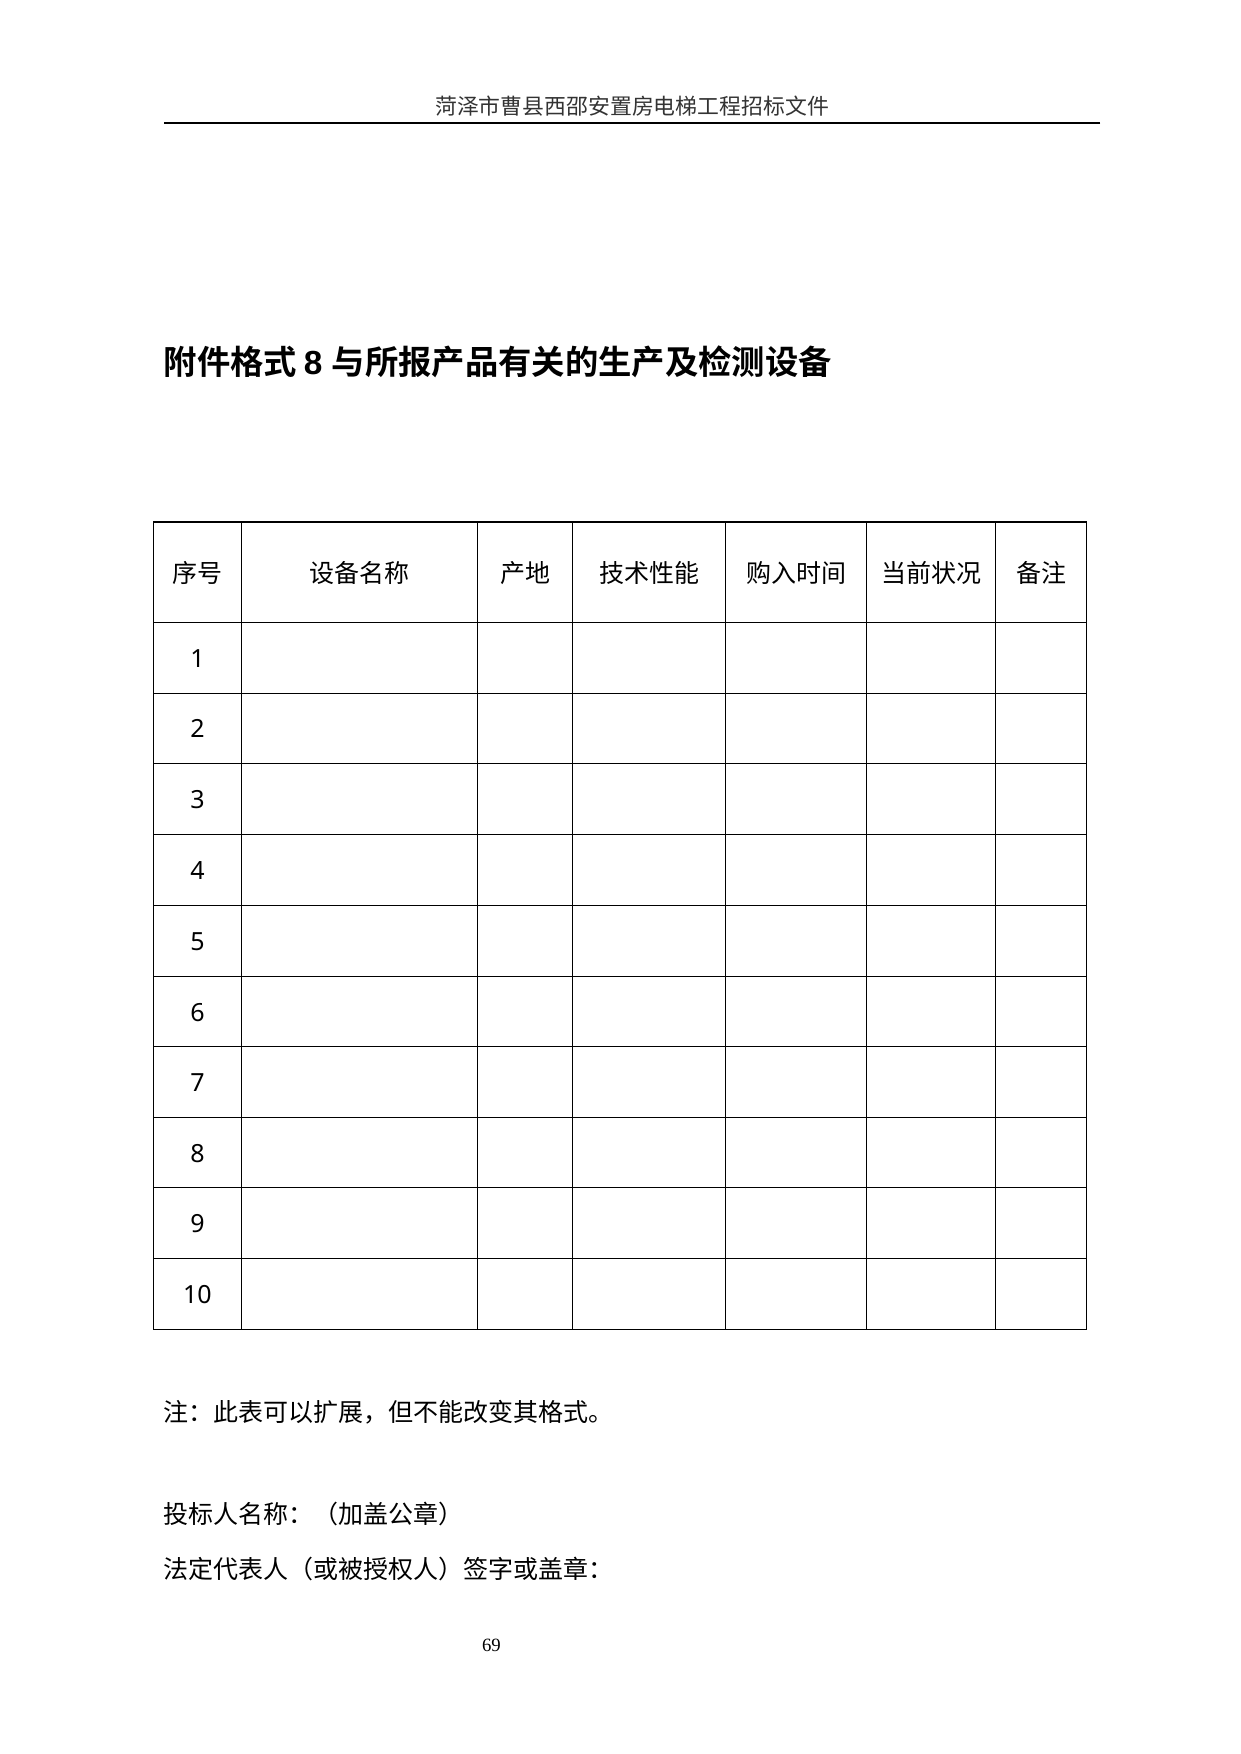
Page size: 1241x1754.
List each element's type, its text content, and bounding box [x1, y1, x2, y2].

table_cell [242, 906, 477, 976]
table_cell [867, 1188, 995, 1258]
table_header 购入时间 [726, 523, 866, 622]
table_cell [996, 1259, 1086, 1329]
table_header 序号 [154, 523, 241, 622]
table_cell [478, 1047, 572, 1117]
table_cell [573, 1047, 725, 1117]
table_cell [996, 1118, 1086, 1187]
table_header 技术性能 [573, 523, 725, 622]
text 法定代表人（或被授权人）签字或盖章： [163, 1549, 1100, 1586]
table_cell [996, 977, 1086, 1046]
table_cell [867, 764, 995, 833]
table_header 当前状况 [867, 523, 995, 622]
text 投标人名称：（加盖公章） [163, 1495, 1100, 1531]
table_header 产地 [478, 523, 572, 622]
table_header 备注 [996, 523, 1086, 622]
table_cell 10 [154, 1259, 241, 1329]
table_cell 9 [154, 1188, 241, 1258]
table_cell [867, 694, 995, 763]
table_cell [478, 906, 572, 976]
table_cell [996, 835, 1086, 905]
table_cell [478, 1188, 572, 1258]
table_cell [996, 1047, 1086, 1117]
table_cell [726, 1188, 866, 1258]
table_cell [996, 694, 1086, 763]
table_cell 6 [154, 977, 241, 1046]
table_cell [867, 977, 995, 1046]
table_cell [242, 694, 477, 763]
table_cell [726, 694, 866, 763]
table_cell [573, 764, 725, 833]
table_cell [242, 623, 477, 692]
table_cell [726, 1118, 866, 1187]
table_cell [726, 1259, 866, 1329]
table_cell [573, 623, 725, 692]
table_cell [867, 623, 995, 692]
table_cell [242, 1188, 477, 1258]
table_cell 3 [154, 764, 241, 833]
table_cell [996, 623, 1086, 692]
table_cell [573, 906, 725, 976]
table_cell [478, 1118, 572, 1187]
table_cell [996, 764, 1086, 833]
table_cell 2 [154, 694, 241, 763]
table_cell [478, 835, 572, 905]
table_cell [242, 1118, 477, 1187]
table_cell [726, 977, 866, 1046]
table_cell 8 [154, 1118, 241, 1187]
table_header 设备名称 [242, 523, 477, 622]
table_cell [478, 694, 572, 763]
table_cell [573, 1259, 725, 1329]
table_cell [242, 977, 477, 1046]
table_cell [478, 1259, 572, 1329]
table_cell [867, 1047, 995, 1117]
table_cell [867, 1118, 995, 1187]
table_cell [242, 1047, 477, 1117]
table_cell [726, 764, 866, 833]
table_cell [242, 835, 477, 905]
text 注：此表可以扩展，但不能改变其格式。 [163, 1398, 1100, 1427]
table_cell [726, 835, 866, 905]
table_cell 7 [154, 1047, 241, 1117]
table_cell [573, 1188, 725, 1258]
table_cell [242, 764, 477, 833]
table_cell [242, 1259, 477, 1329]
table_cell [726, 623, 866, 692]
table_cell [478, 977, 572, 1046]
table_cell [726, 906, 866, 976]
table_cell 5 [154, 906, 241, 976]
table_cell [478, 764, 572, 833]
table_cell [726, 1047, 866, 1117]
table_cell [996, 906, 1086, 976]
table_cell [867, 835, 995, 905]
table_cell [573, 835, 725, 905]
table_cell [573, 694, 725, 763]
table_cell [478, 623, 572, 692]
table_cell 1 [154, 623, 241, 692]
table_cell [573, 977, 725, 1046]
table_cell 4 [154, 835, 241, 905]
table_cell [867, 906, 995, 976]
table_cell [996, 1188, 1086, 1258]
subtitle 附件格式8 与所报产品有关的生产及检测设备 [163, 336, 1100, 384]
table_cell [573, 1118, 725, 1187]
table_cell [867, 1259, 995, 1329]
